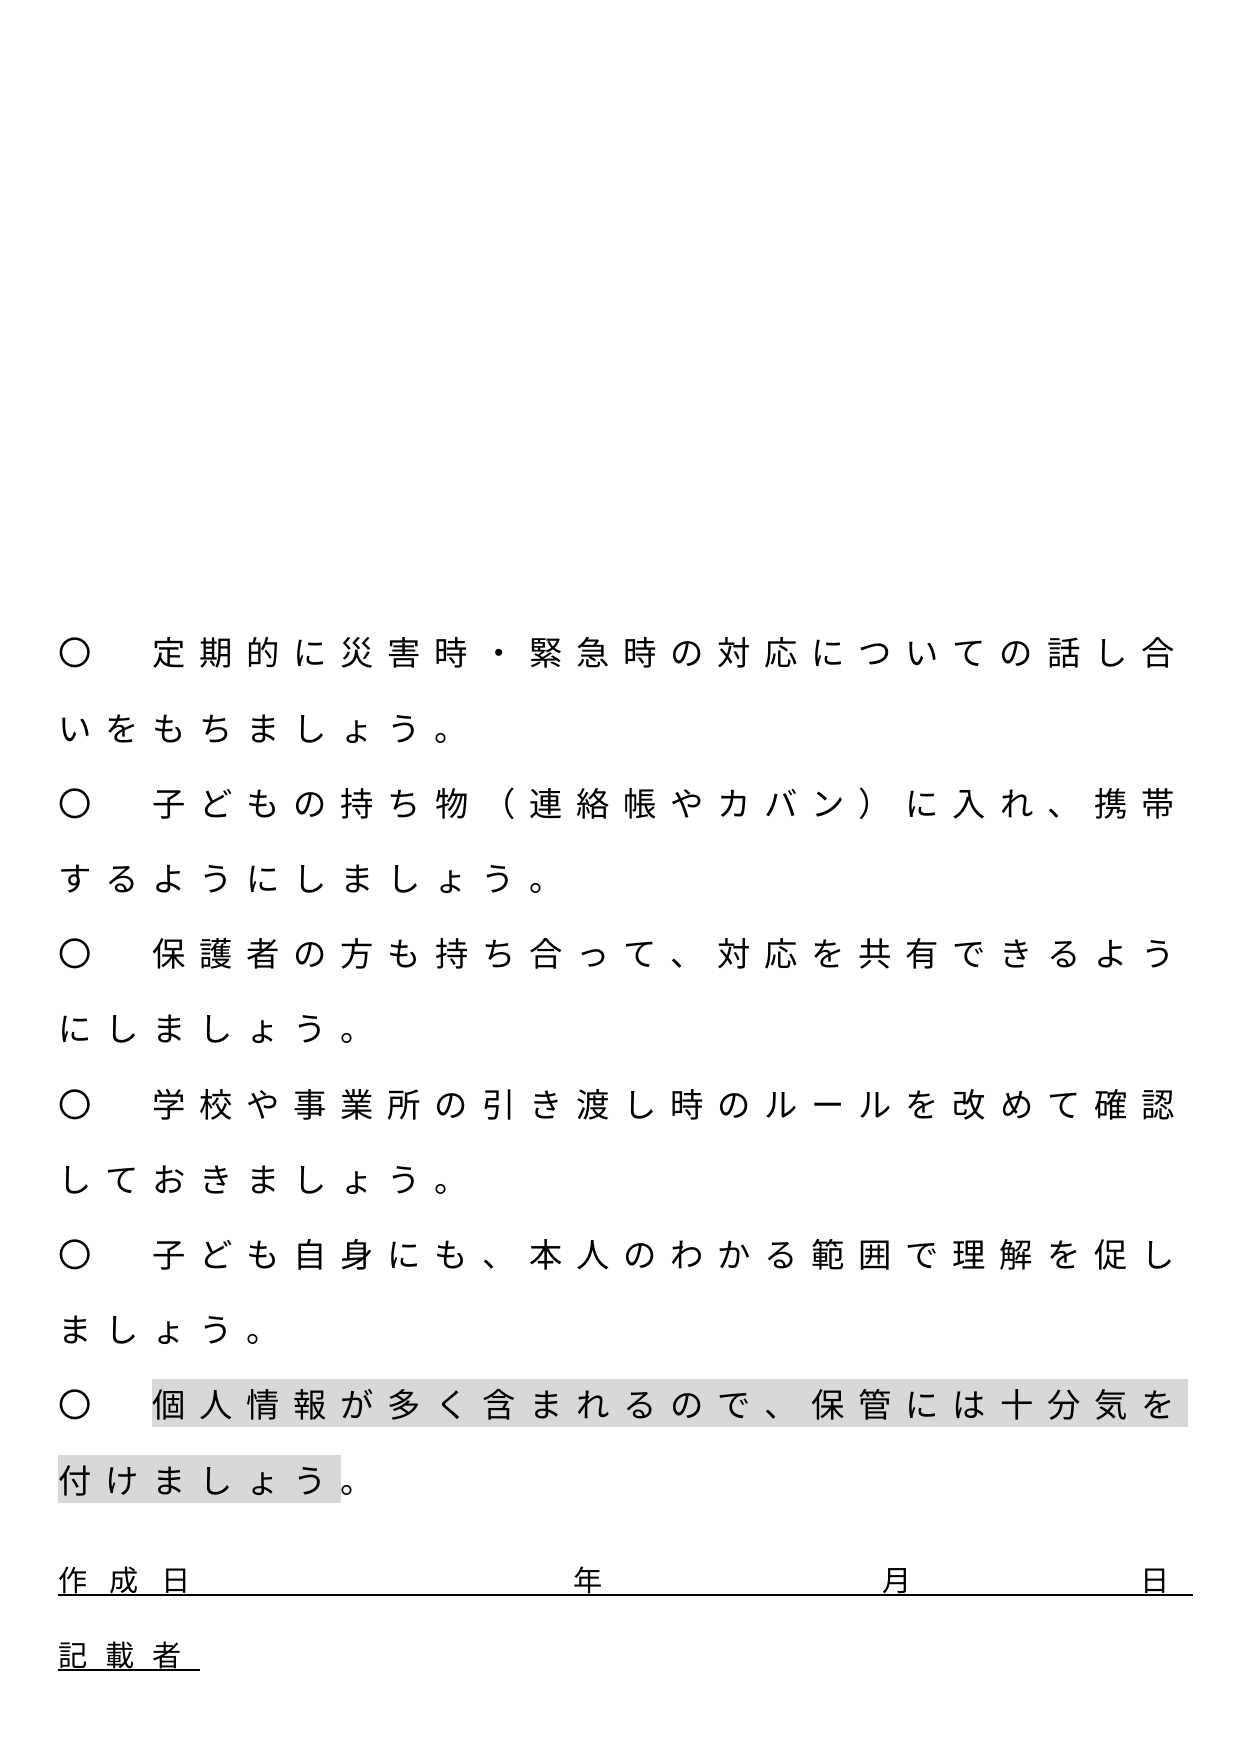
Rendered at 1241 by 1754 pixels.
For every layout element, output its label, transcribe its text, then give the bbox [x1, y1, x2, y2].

text 〇 個人情報が多く含まれるので、保管には十分気を付けましょう。 [58, 1366, 1188, 1516]
text 〇 子ども自身にも、本人のわかる範囲で理解を促しましょう。 [58, 1215, 1188, 1366]
text 作成日 年 月 日 記載者 [58, 1541, 1188, 1594]
text 作成日 年 月 日 記載者 [58, 1596, 1188, 1692]
text 〇 保護者の方も持ち合って、対応を共有できるようにしましょう。 [58, 914, 1188, 1065]
text 〇 学校や事業所の引き渡し時のルールを改めて確認しておきましょう。 [58, 1065, 1188, 1215]
text 〇 定期的に災害時・緊急時の対応についての話し合いをもちましょう。 [58, 614, 1188, 764]
text 〇 子どもの持ち物（連絡帳やカバン）に入れ、携帯するようにしましょう。 [58, 764, 1188, 914]
